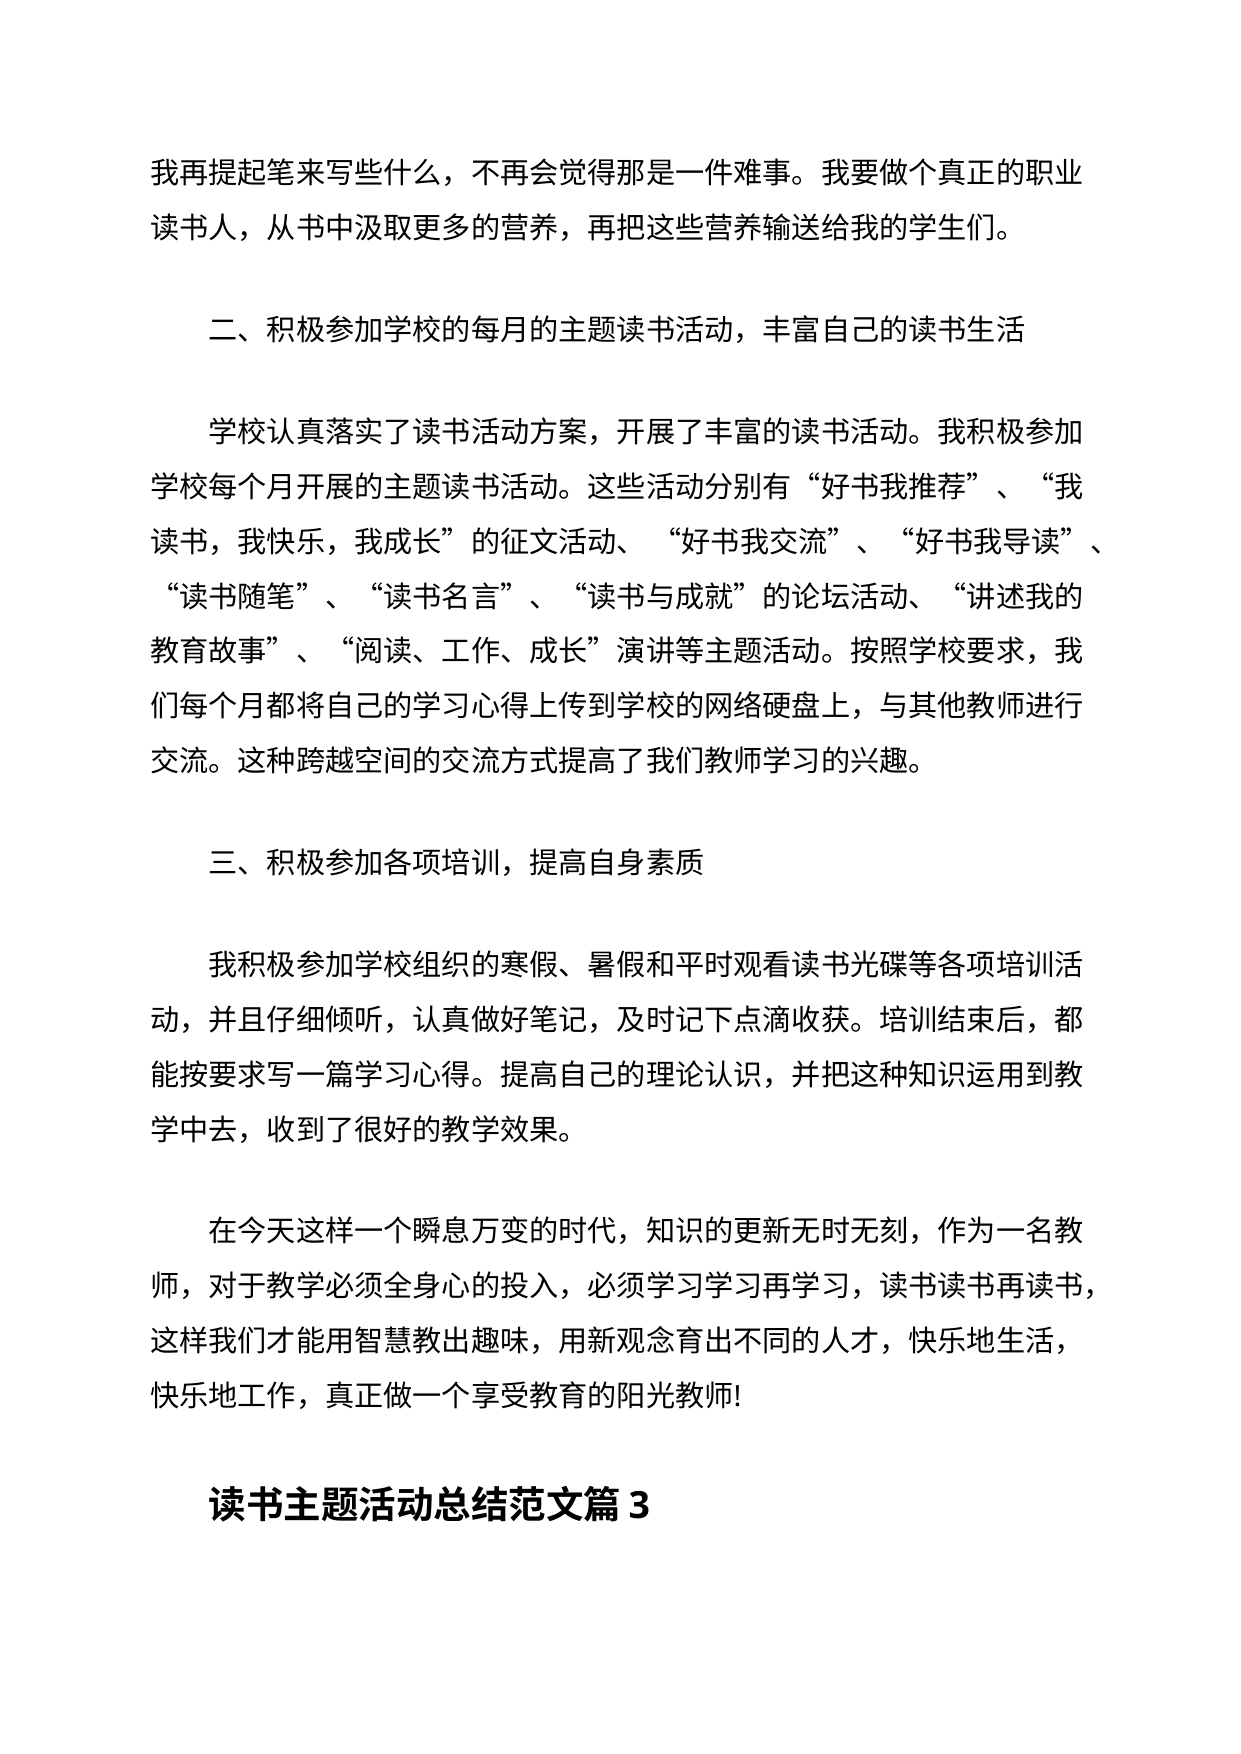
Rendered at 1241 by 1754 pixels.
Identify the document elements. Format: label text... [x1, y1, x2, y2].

text 二、积极参加学校的每月的主题读书活动，丰富自己的读书生活 [150, 307, 1090, 349]
text 我积极参加学校组织的寒假、暑假和平时观看读书光碟等各项培训活动，并且仔细倾听，认真做好笔记，及时记下点滴收获。培训结束后，都能按要求写一篇学习心得。提高自己的理论认识，并把这种知识运用到教学中去，收到了很好的教学效果。 [150, 941, 1090, 1148]
text 在今天这样一个瞬息万变的时代，知识的更新无时无刻，作为一名教师，对于教学必须全身心的投入，必须学习学习再学习，读书读书再读书，这样我们才能用智慧教出趣味，用新观念育出不同的人才，快乐地生活，快乐地工作，真正做一个享受教育的阳光教师! [150, 1208, 1090, 1415]
text 三、积极参加各项培训，提高自身素质 [150, 839, 1090, 882]
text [150, 150, 1090, 247]
text 学校认真落实了读书活动方案，开展了丰富的读书活动。我积极参加学校每个月开展的主题读书活动。这些活动分别有“好书我推荐”、“我读书，我快乐，我成长”的征文活动、 “好书我交流”、“好书我导读”、“读书随笔”、“读书名言”、“读书与成就”的论坛活动、“讲述我的教育故事”、“阅读、工作、成长”演讲等主题活动。按照学校要求，我们每个月都将自己的学习心得上传到学校的网络硬盘上，与其他教师进行交流。这种跨越空间的交流方式提高了我们教师学习的兴趣。 [150, 408, 1090, 780]
text 读书主题活动总结范文篇3 [150, 1474, 1090, 1529]
